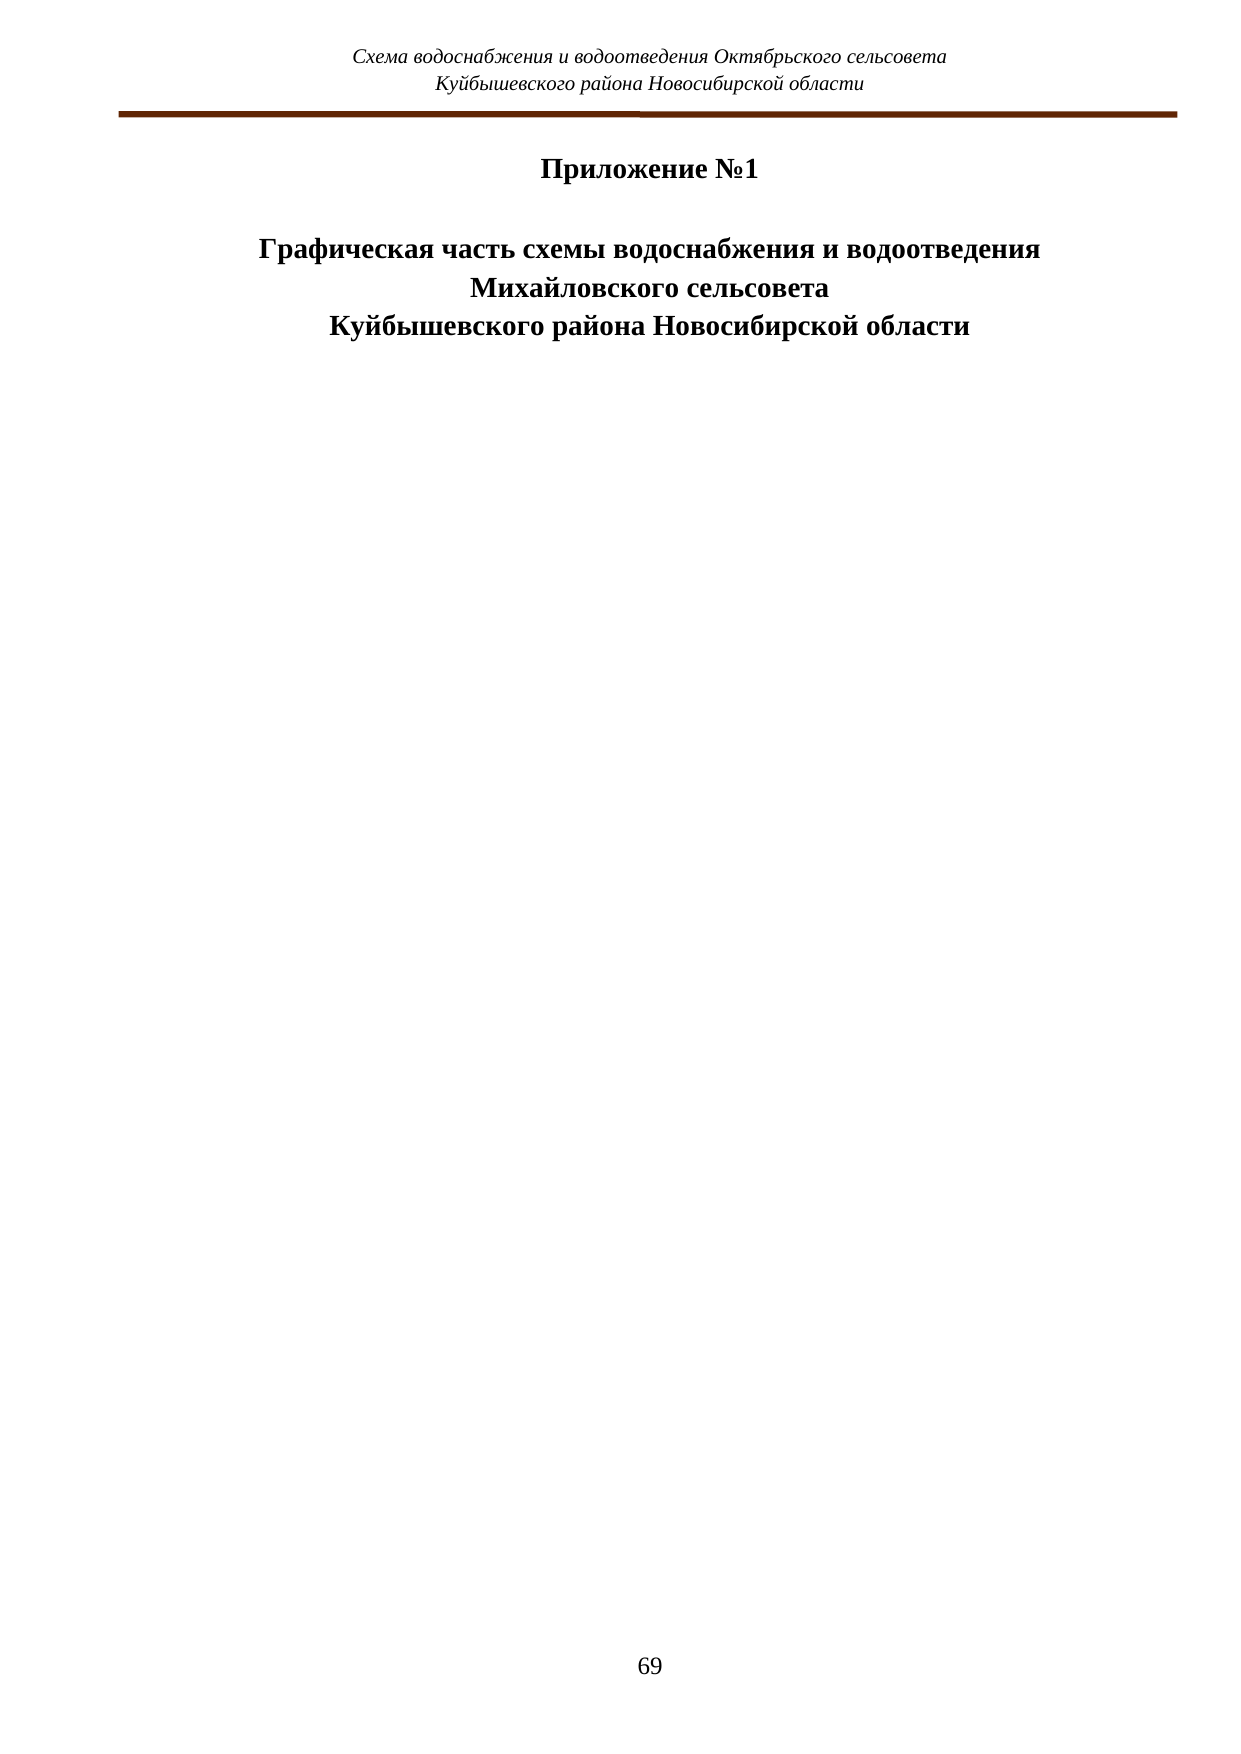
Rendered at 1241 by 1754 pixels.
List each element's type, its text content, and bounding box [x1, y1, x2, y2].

text Графическая часть схемы водоснабжения и водоотведения [118, 231, 1181, 265]
text Михайловского сельсовета [118, 270, 1181, 303]
text Куйбышевского района Новосибирской области [118, 308, 1181, 342]
subtitle Приложение №1 [118, 152, 1181, 185]
